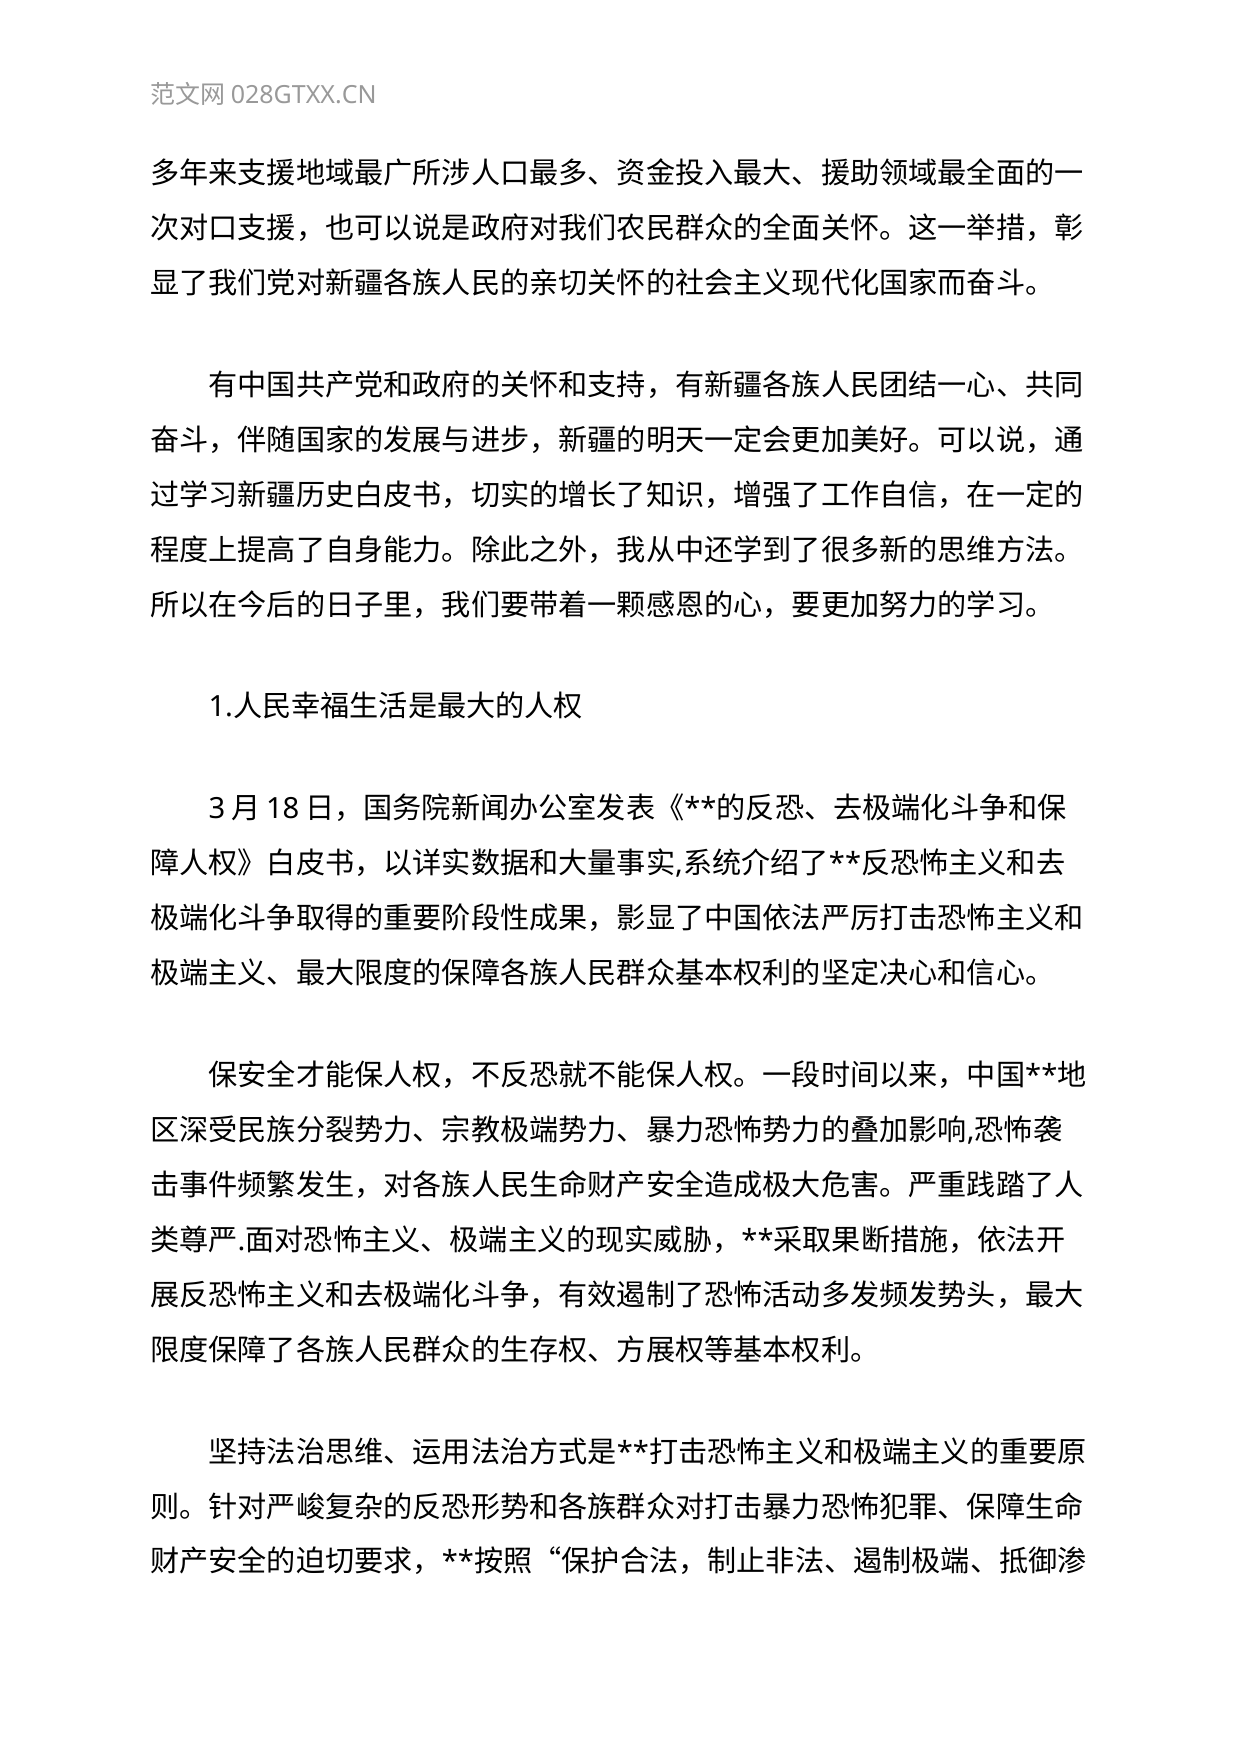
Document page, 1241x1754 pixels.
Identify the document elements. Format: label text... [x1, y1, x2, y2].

text 有中国共产党和政府的关怀和支持，有新疆各族人民团结一心、共同奋斗，伴随国家的发展与进步，新疆的明天一定会更加美好。可以说，通过学习新疆历史白皮书，切实的增长了知识，增强了工作自信，在一定的程度上提高了自身能力。除此之外，我从中还学到了很多新的思维方法。所以在今后的日子里，我们要带着一颗感恩的心，要更加努力的学习。 [150, 362, 1090, 623]
text 3月18日，国务院新闻办公室发表《**的反恐、去极端化斗争和保障人权》白皮书，以详实数据和大量事实,系统介绍了**反恐怖主义和去极端化斗争取得的重要阶段性成果，影显了中国依法严厉打击恐怖主义和极端主义、最大限度的保障各族人民群众基本权利的坚定决心和信心。 [150, 785, 1090, 992]
text 保安全才能保人权，不反恐就不能保人权。一段时间以来，中国**地区深受民族分裂势力、宗教极端势力、暴力恐怖势力的叠加影响,恐怖袭击事件频繁发生，对各族人民生命财产安全造成极大危害。严重践踏了人类尊严.面对恐怖主义、极端主义的现实威胁，**采取果断措施，依法开展反恐怖主义和去极端化斗争，有效遏制了恐怖活动多发频发势头，最大限度保障了各族人民群众的生存权、方展权等基本权利。 [150, 1052, 1090, 1369]
text 1.人民幸福生活是最大的人权 [150, 683, 1090, 725]
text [150, 150, 1090, 302]
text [150, 1428, 1090, 1580]
